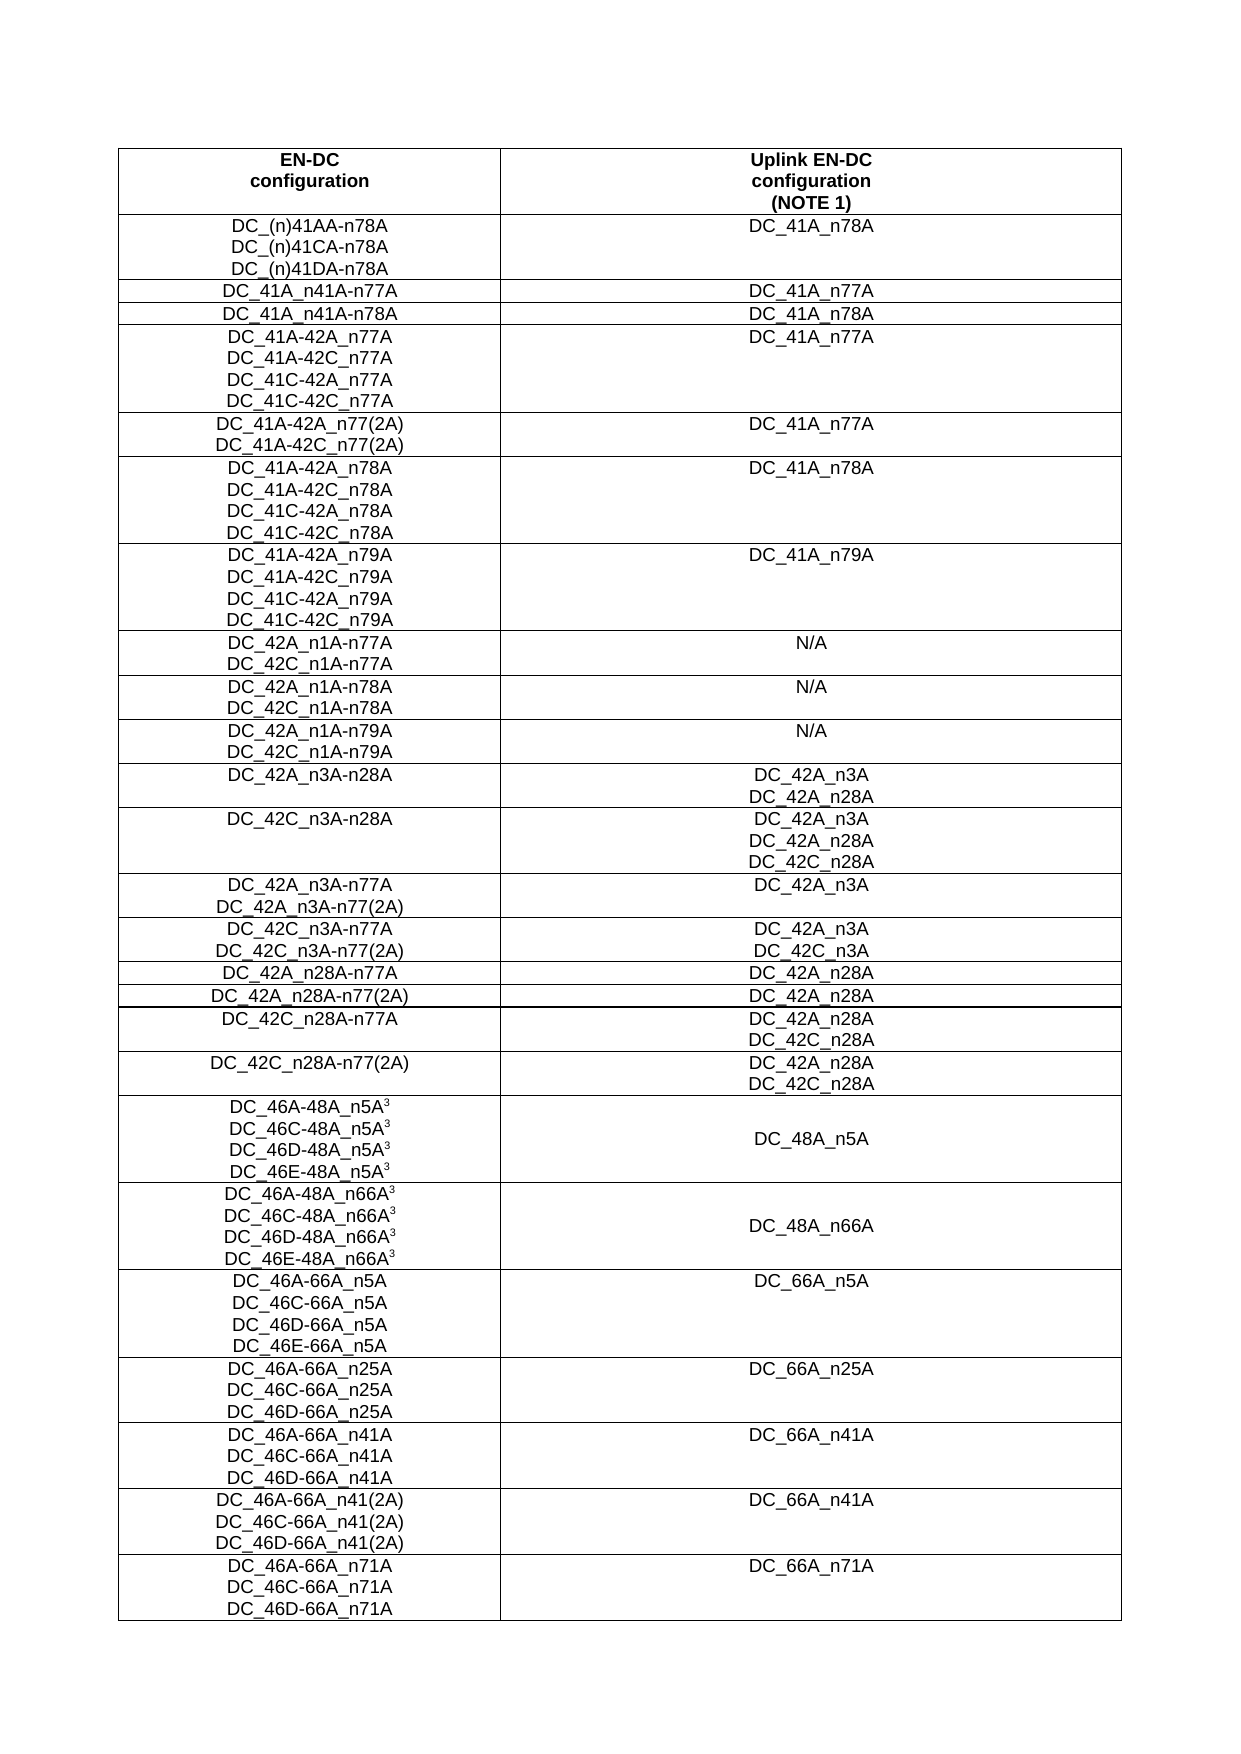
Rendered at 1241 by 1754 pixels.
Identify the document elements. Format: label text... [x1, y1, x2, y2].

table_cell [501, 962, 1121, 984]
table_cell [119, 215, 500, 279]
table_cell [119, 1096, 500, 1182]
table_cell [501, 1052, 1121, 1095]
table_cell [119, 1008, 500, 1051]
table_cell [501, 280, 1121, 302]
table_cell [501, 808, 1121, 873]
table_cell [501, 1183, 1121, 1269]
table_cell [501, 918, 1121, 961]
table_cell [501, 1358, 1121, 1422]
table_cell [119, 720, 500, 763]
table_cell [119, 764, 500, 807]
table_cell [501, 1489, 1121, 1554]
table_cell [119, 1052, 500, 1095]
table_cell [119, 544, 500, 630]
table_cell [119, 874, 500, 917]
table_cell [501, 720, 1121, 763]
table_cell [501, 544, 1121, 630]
table_header Uplink EN-DC configuration (NOTE 1) [501, 149, 1121, 213]
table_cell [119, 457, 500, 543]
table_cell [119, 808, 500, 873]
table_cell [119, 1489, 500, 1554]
table_header EN-DC configuration [119, 149, 500, 213]
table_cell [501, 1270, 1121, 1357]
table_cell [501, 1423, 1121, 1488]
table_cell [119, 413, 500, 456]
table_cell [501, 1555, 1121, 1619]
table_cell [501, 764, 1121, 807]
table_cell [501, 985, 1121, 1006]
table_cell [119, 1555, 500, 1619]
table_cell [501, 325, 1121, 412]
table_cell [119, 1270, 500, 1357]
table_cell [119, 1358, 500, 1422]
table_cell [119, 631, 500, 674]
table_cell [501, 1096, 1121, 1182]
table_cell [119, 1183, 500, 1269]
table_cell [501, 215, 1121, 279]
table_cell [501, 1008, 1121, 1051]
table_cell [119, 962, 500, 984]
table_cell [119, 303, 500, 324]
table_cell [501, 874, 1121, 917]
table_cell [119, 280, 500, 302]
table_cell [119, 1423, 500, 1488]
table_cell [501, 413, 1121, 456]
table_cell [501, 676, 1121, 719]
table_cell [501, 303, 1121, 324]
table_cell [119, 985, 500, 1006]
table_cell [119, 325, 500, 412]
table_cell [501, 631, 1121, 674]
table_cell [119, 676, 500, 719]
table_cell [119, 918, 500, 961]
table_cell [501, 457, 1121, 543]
